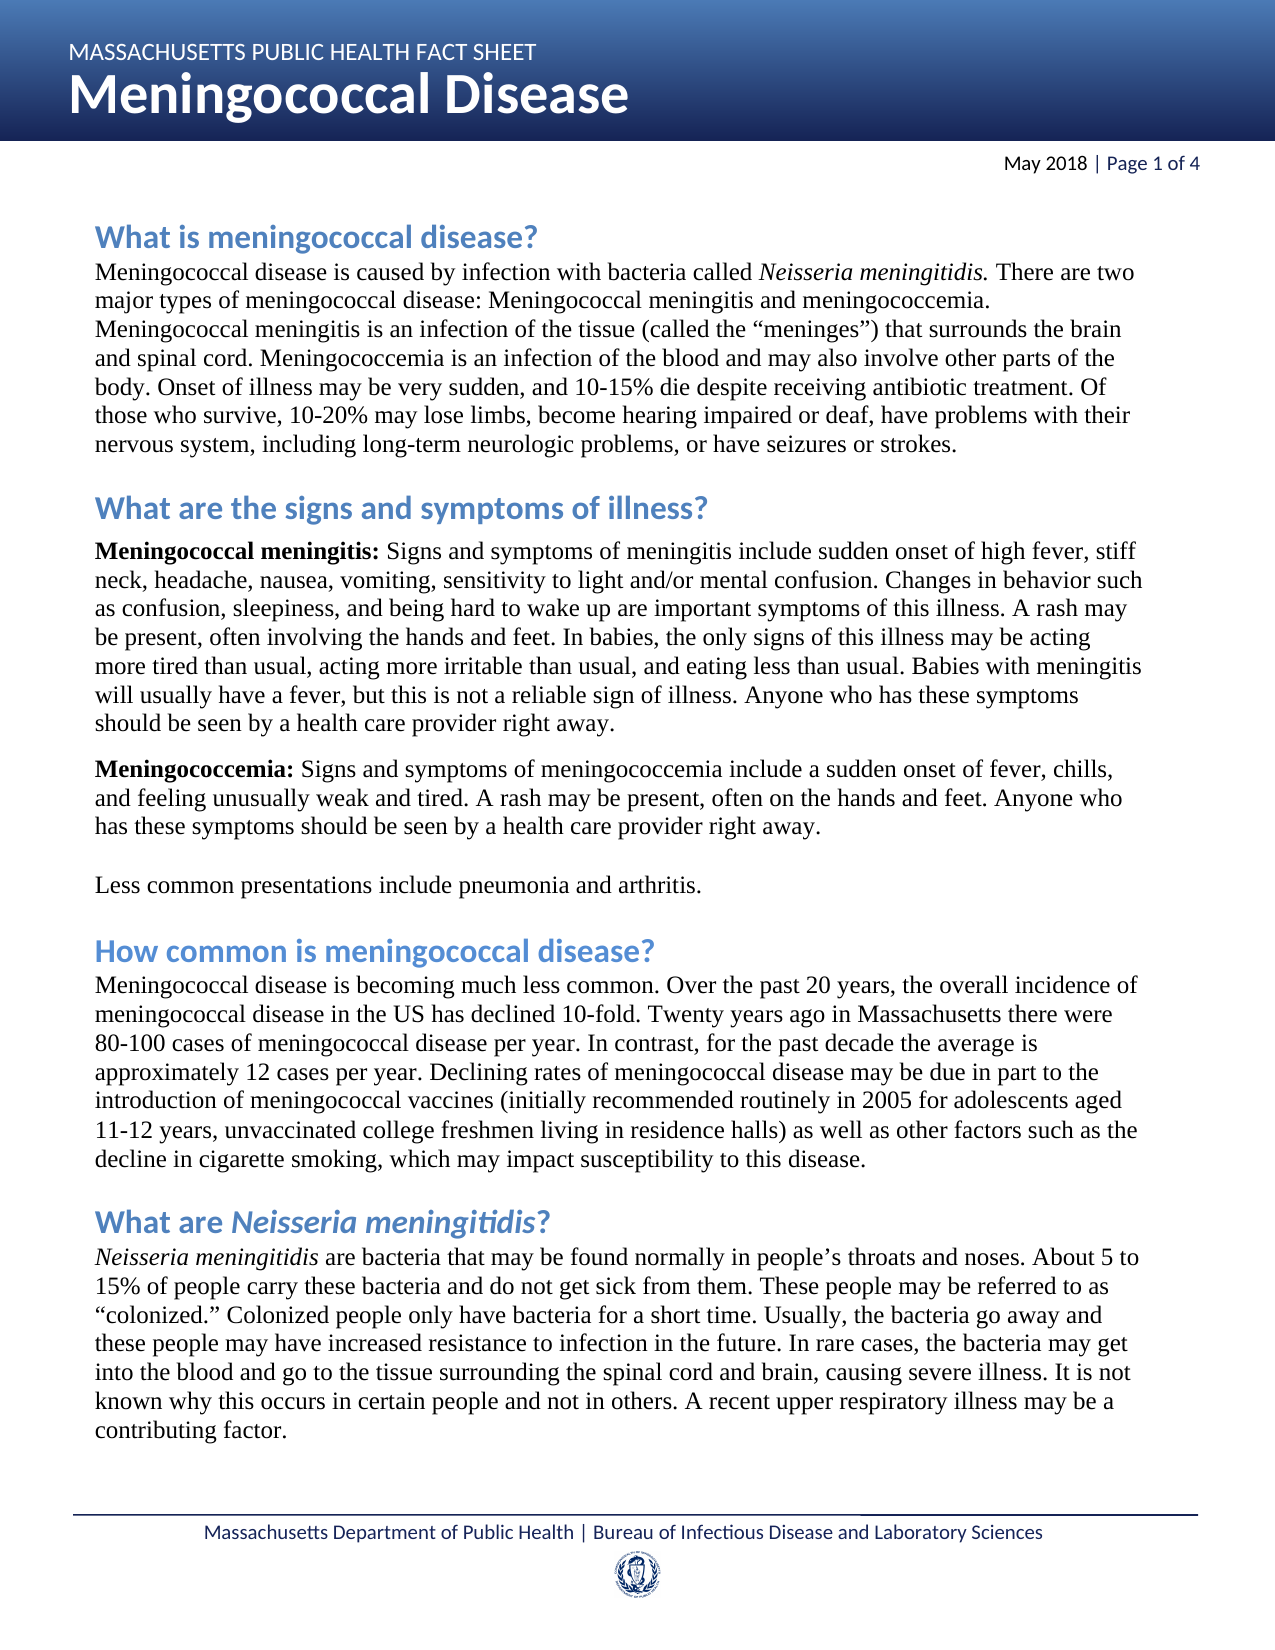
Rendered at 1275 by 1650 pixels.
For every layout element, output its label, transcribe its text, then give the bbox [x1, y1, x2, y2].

text Meningococcemia: Signs and symptoms of meningococcemia include a sudden onset of fever, chills, and feeling unusually weak and tired. A rash may be present, often on the hands and feet. Anyone who has these symptoms should be seen by a health care provider right away. [94, 754, 1143, 840]
text What are Neisseria meningitidis? [94, 1201, 1143, 1242]
text How common is meningococcal disease? [94, 930, 1143, 971]
text May 2018 | Page 1 of 4 [94, 150, 1200, 175]
text Less common presentations include pneumonia and arthritis. [94, 871, 1143, 899]
subtitle What is meningococcal disease? [94, 216, 1200, 257]
picture [614, 1551, 661, 1598]
text Meningococcal disease is caused by infection with bacteria called Neisseria meningitidis. There are two major types of meningococcal disease: Meningococcal meningitis and meningococcemia. Meningococcal meningitis is an infection of the tissue (called the “meninges”) that surrounds the brain and spinal cord. Meningococcemia is an infection of the blood and may also involve other parts of the body. Onset of illness may be very sudden, and 10-15% die despite receiving antibiotic treatment. Of those who survive, 10-20% may lose limbs, become hearing impaired or deaf, have problems with their nervous system, including long-term neurologic problems, or have seizures or strokes. [94, 257, 1143, 458]
text Meningococcal disease is becoming much less common. Over the past 20 years, the overall incidence of meningococcal disease in the US has declined 10-fold. Twenty years ago in Massachusetts there were 80-100 cases of meningococcal disease per year. In contrast, for the past decade the average is approximately 12 cases per year. Declining rates of meningococcal disease may be due in part to the introduction of meningococcal vaccines (initially recommended routinely in 2005 for adolescents aged 11-12 years, unvaccinated college freshmen living in residence halls) as well as other factors such as the decline in cigarette smoking, which may impact susceptibility to this disease. [94, 971, 1143, 1173]
text Neisseria meningitidis are bacteria that may be found normally in people’s throats and noses. About 5 to 15% of people carry these bacteria and do not get sick from them. These people may be referred to as “colonized.” Colonized people only have bacteria for a short time. Usually, the bacteria go away and these people may have increased resistance to infection in the future. In rare cases, the bacteria may get into the blood and go to the tissue surrounding the spinal cord and brain, causing severe illness. It is not known why this occurs in certain people and not in others. A recent upper respiratory illness may be a contributing factor. [94, 1242, 1143, 1443]
text What are the signs and symptoms of illness? [94, 487, 1143, 528]
text Meningococcal meningitis: Signs and symptoms of meningitis include sudden onset of high fever, stiff neck, headache, nausea, vomiting, sensitivity to light and/or mental confusion. Changes in behavior such as confusion, sleepiness, and being hard to wake up are important symptoms of this illness. A rash may be present, often involving the hands and feet. In babies, the only signs of this illness may be acting more tired than usual, acting more irritable than usual, and eating less than usual. Babies with meningitis will usually have a fever, but this is not a reliable sign of illness. Anyone who has these symptoms should be seen by a health care provider right away. [94, 536, 1143, 737]
